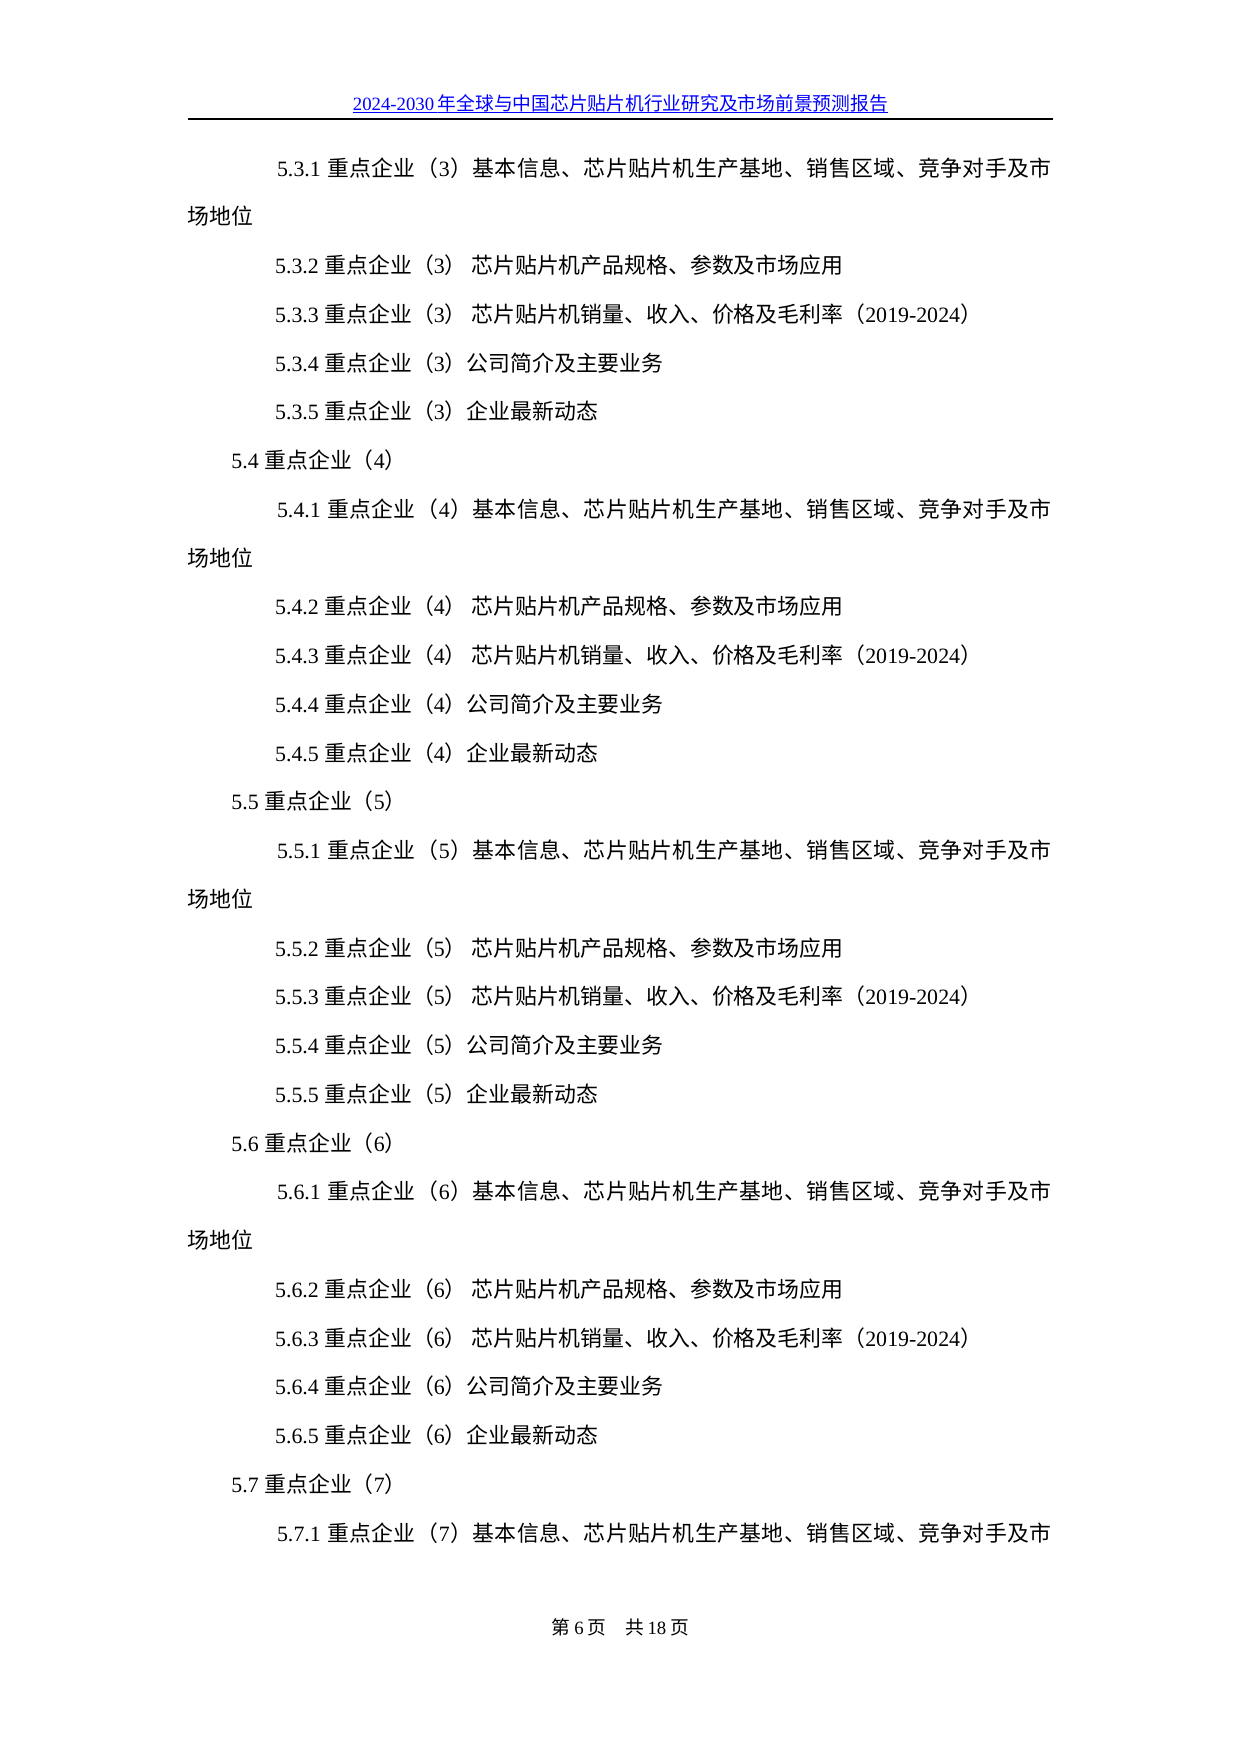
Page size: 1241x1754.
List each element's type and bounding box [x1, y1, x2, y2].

text [187, 150, 1053, 1548]
